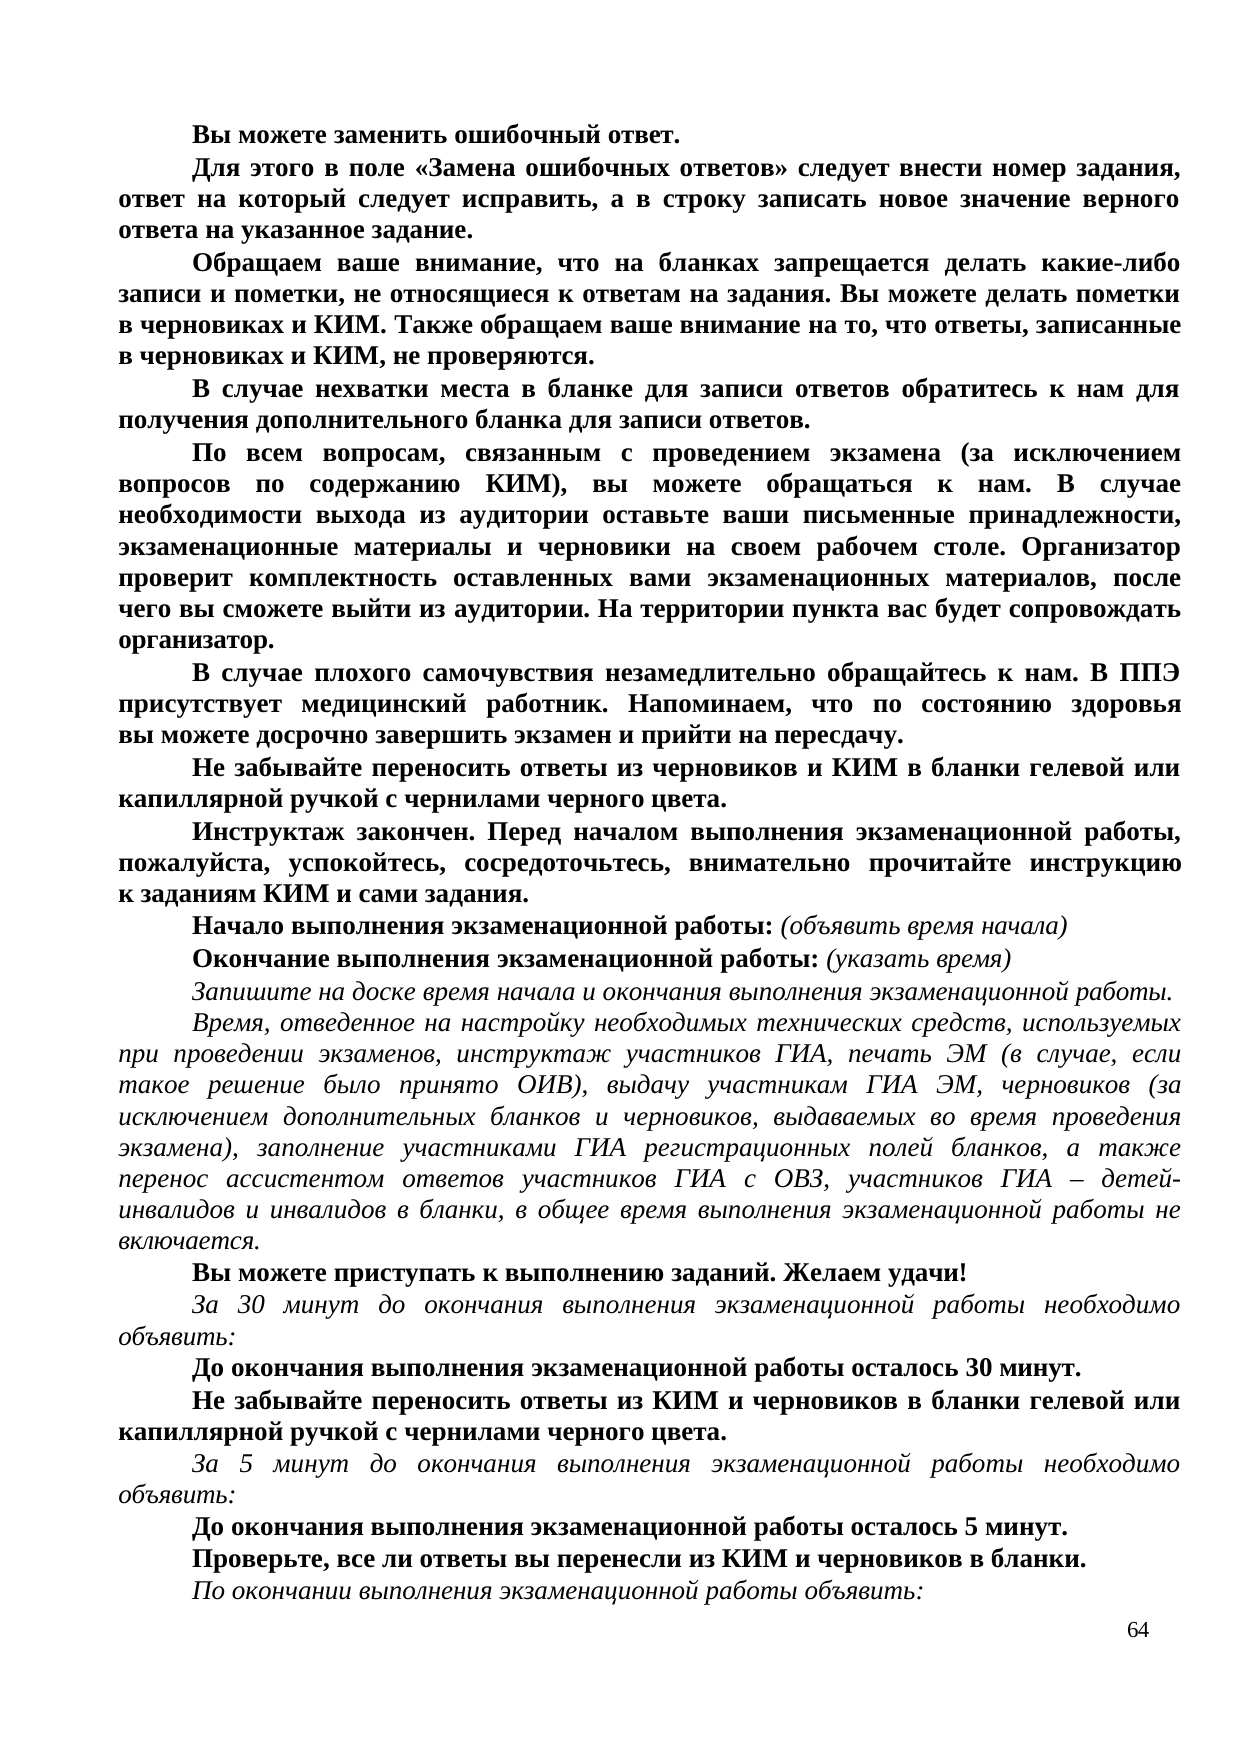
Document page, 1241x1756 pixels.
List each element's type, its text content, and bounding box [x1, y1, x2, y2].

text В случае плохого самочувствия незамедлительно обращайтесь к нам. В ППЭ присутствует медицинский работник. Напоминаем, что по состоянию здоровья вы можете досрочно завершить экзамен и прийти на пересдачу. [118, 656, 1181, 749]
text Начало выполнения экзаменационной работы: (объявить время начала) [192, 909, 1226, 940]
subtitle Вы можете приступать к выполнению заданий. Желаем удачи! [192, 1256, 1226, 1287]
text Инструктаж закончен. Перед началом выполнения экзаменационной работы, пожалуйста, успокойтесь, сосредоточьтесь, внимательно прочитайте инструкцию к заданиям КИМ и сами задания. [118, 815, 1182, 908]
text Время, отведенное на настройку необходимых технических средств, используемых при проведении экзаменов, инструктаж участников ГИА, печать ЭМ (в случае, если такое решение было принято ОИВ), выдачу участникам ГИА ЭМ, черновиков (за исключением дополнительных бланков и черновиков, выдаваемых во время проведения экзамена), заполнение участниками ГИА регистрационных полей бланков, а также перенос ассистентом ответов участников ГИА с ОВЗ, участников ГИА – детей- инвалидов и инвалидов в бланки, в общее время выполнения экзаменационной работы не включается. [118, 1006, 1182, 1256]
text Обращаем ваше внимание, что на бланках запрещается делать какие-либо записи и пометки, не относящиеся к ответам на задания. Вы можете делать пометки в черновиках и КИМ. Также обращаем ваше внимание на то, что ответы, записанные в черновиках и КИМ, не проверяются. [118, 246, 1182, 371]
text За 30 минут до окончания выполнения экзаменационной работы необходимо объявить: [118, 1288, 1181, 1351]
text За 5 минут до окончания выполнения экзаменационной работы необходимо объявить: [118, 1447, 1181, 1509]
text Не забывайте переносить ответы из черновиков и КИМ в бланки гелевой или капиллярной ручкой с чернилами черного цвета. [118, 751, 1182, 813]
text Вы можете заменить ошибочный ответ. [192, 118, 1226, 149]
text В случае нехватки места в бланке для записи ответов обратитесь к нам для получения дополнительного бланка для записи ответов. [118, 372, 1181, 434]
text Запишите на доске время начала и окончания выполнения экзаменационной работы. [192, 975, 1226, 1006]
text Для этого в поле «Замена ошибочных ответов» следует внести номер задания, ответ на который следует исправить, а в строку записать новое значение верного ответа на указанное задание. [118, 151, 1181, 244]
subtitle До окончания выполнения экзаменационной работы осталось 30 минут. [192, 1351, 1226, 1383]
text Окончание выполнения экзаменационной работы: (указать время) [192, 942, 1226, 973]
text Не забывайте переносить ответы из КИМ и черновиков в бланки гелевой или капиллярной ручкой с чернилами черного цвета. [118, 1384, 1182, 1446]
text По всем вопросам, связанным с проведением экзамена (за исключением вопросов по содержанию КИМ), вы можете обращаться к нам. В случае необходимости выхода из аудитории оставьте ваши письменные принадлежности, экзаменационные материалы и черновики на своем рабочем столе. Организатор проверит комплектность оставленных вами экзаменационных материалов, после чего вы сможете выйти из аудитории. На территории пункта вас будет сопровождать организатор. [118, 436, 1182, 654]
text До окончания выполнения экзаменационной работы осталось 5 минут. Проверьте, все ли ответы вы перенесли из КИМ и черновиков в бланки. По окончании выполнения экзаменационной работы объявить: [192, 1510, 1114, 1605]
